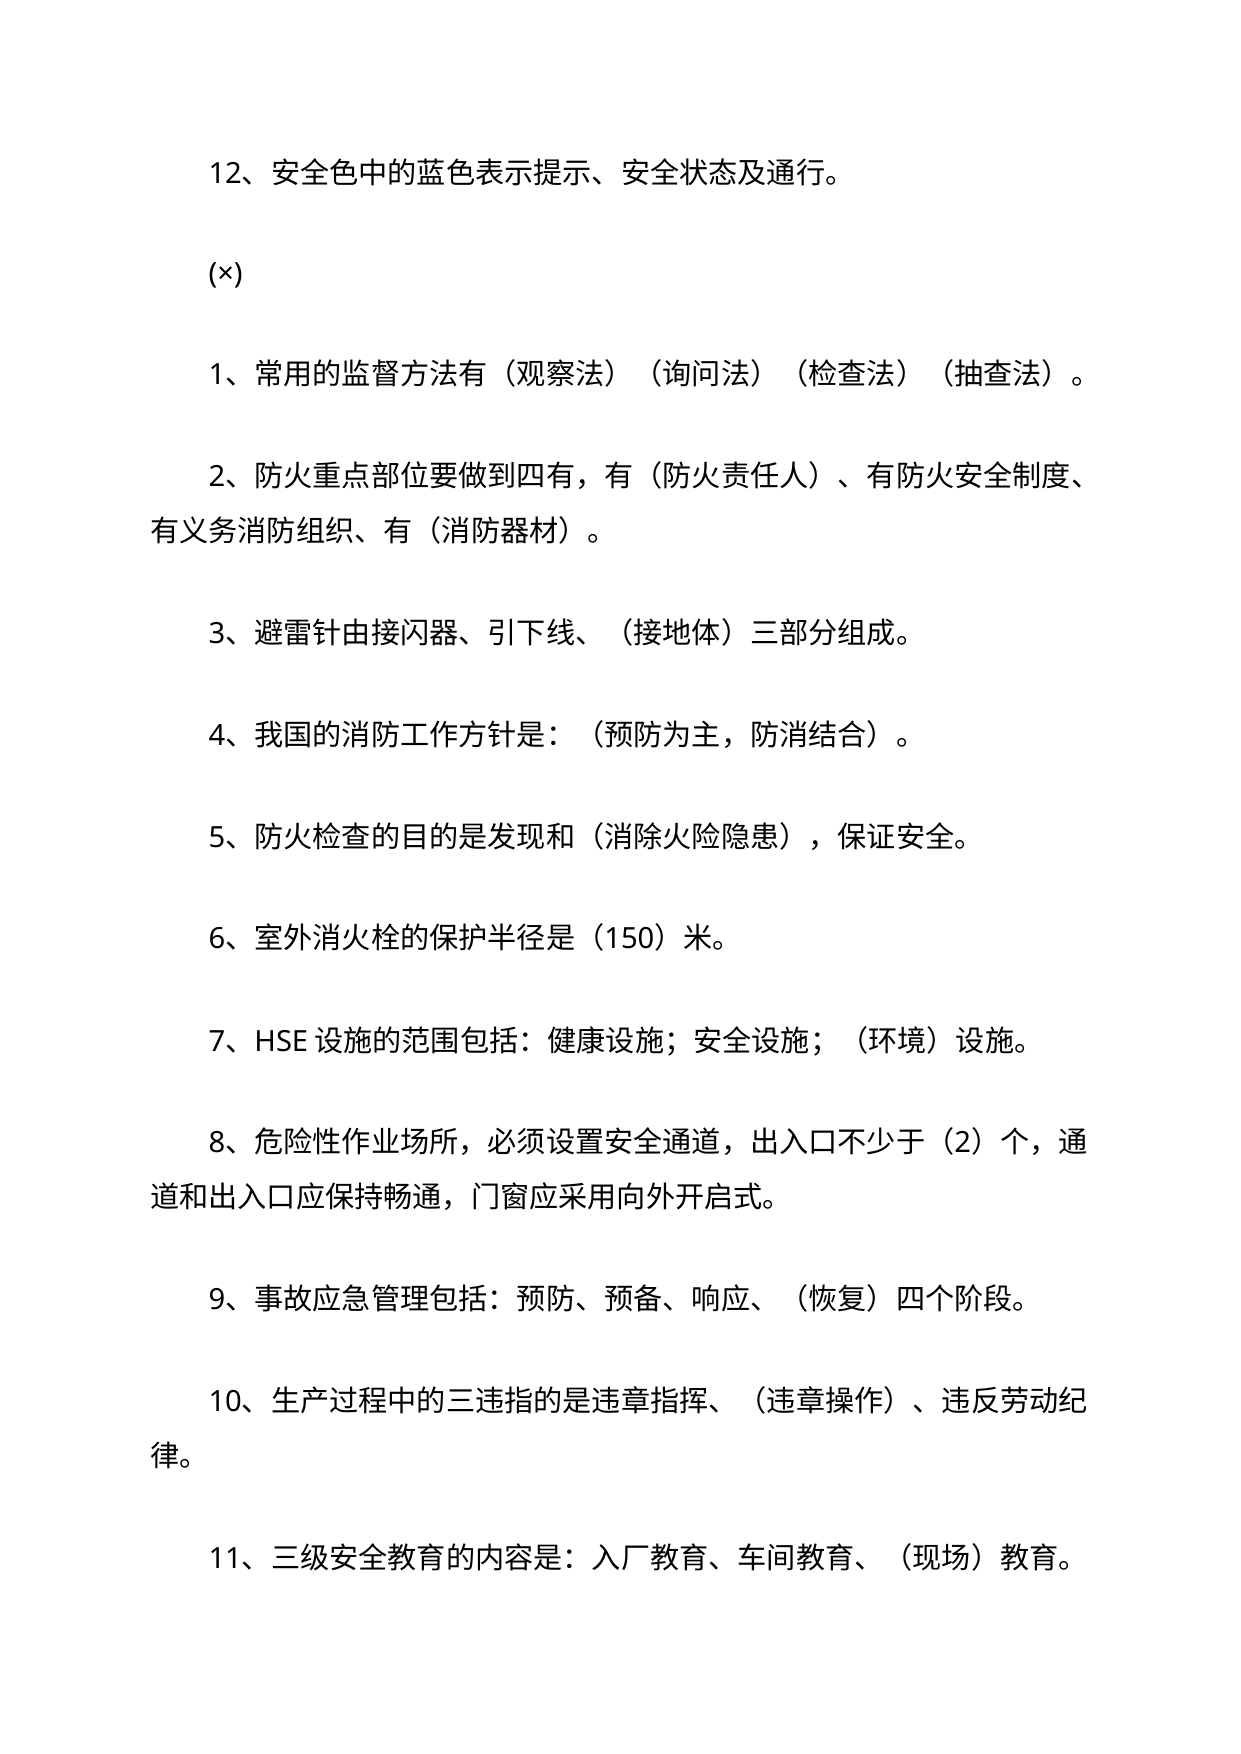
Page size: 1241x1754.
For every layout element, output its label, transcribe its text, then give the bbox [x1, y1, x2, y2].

text 12、安全色中的蓝色表示提示、安全状态及通行。 [150, 150, 1090, 192]
text 6、室外消火栓的保护半径是（150）米。 [150, 915, 1090, 957]
text 9、事故应急管理包括：预防、预备、响应、（恢复）四个阶段。 [150, 1276, 1090, 1318]
text 3、避雷针由接闪器、引下线、（接地体）三部分组成。 [150, 609, 1090, 652]
text 8、危险性作业场所，必须设置安全通道，出入口不少于（2）个，通道和出入口应保持畅通，门窗应采用向外开启式。 [150, 1119, 1090, 1216]
text 5、防火检查的目的是发现和（消除火险隐患），保证安全。 [150, 813, 1090, 856]
text 11、三级安全教育的内容是：入厂教育、车间教育、（现场）教育。 [150, 1534, 1090, 1577]
text 10、生产过程中的三违指的是违章指挥、（违章操作）、违反劳动纪律。 [150, 1378, 1090, 1475]
text (×) [150, 252, 1090, 292]
text 4、我国的消防工作方针是：（预防为主，防消结合）。 [150, 711, 1090, 753]
text 2、防火重点部位要做到四有，有（防火责任人）、有防火安全制度、有义务消防组织、有（消防器材）。 [150, 452, 1090, 550]
text 1、常用的监督方法有（观察法）（询问法）（检查法）（抽查法）。 [150, 350, 1090, 393]
text 7、HSE设施的范围包括：健康设施；安全设施；（环境）设施。 [150, 1017, 1090, 1059]
